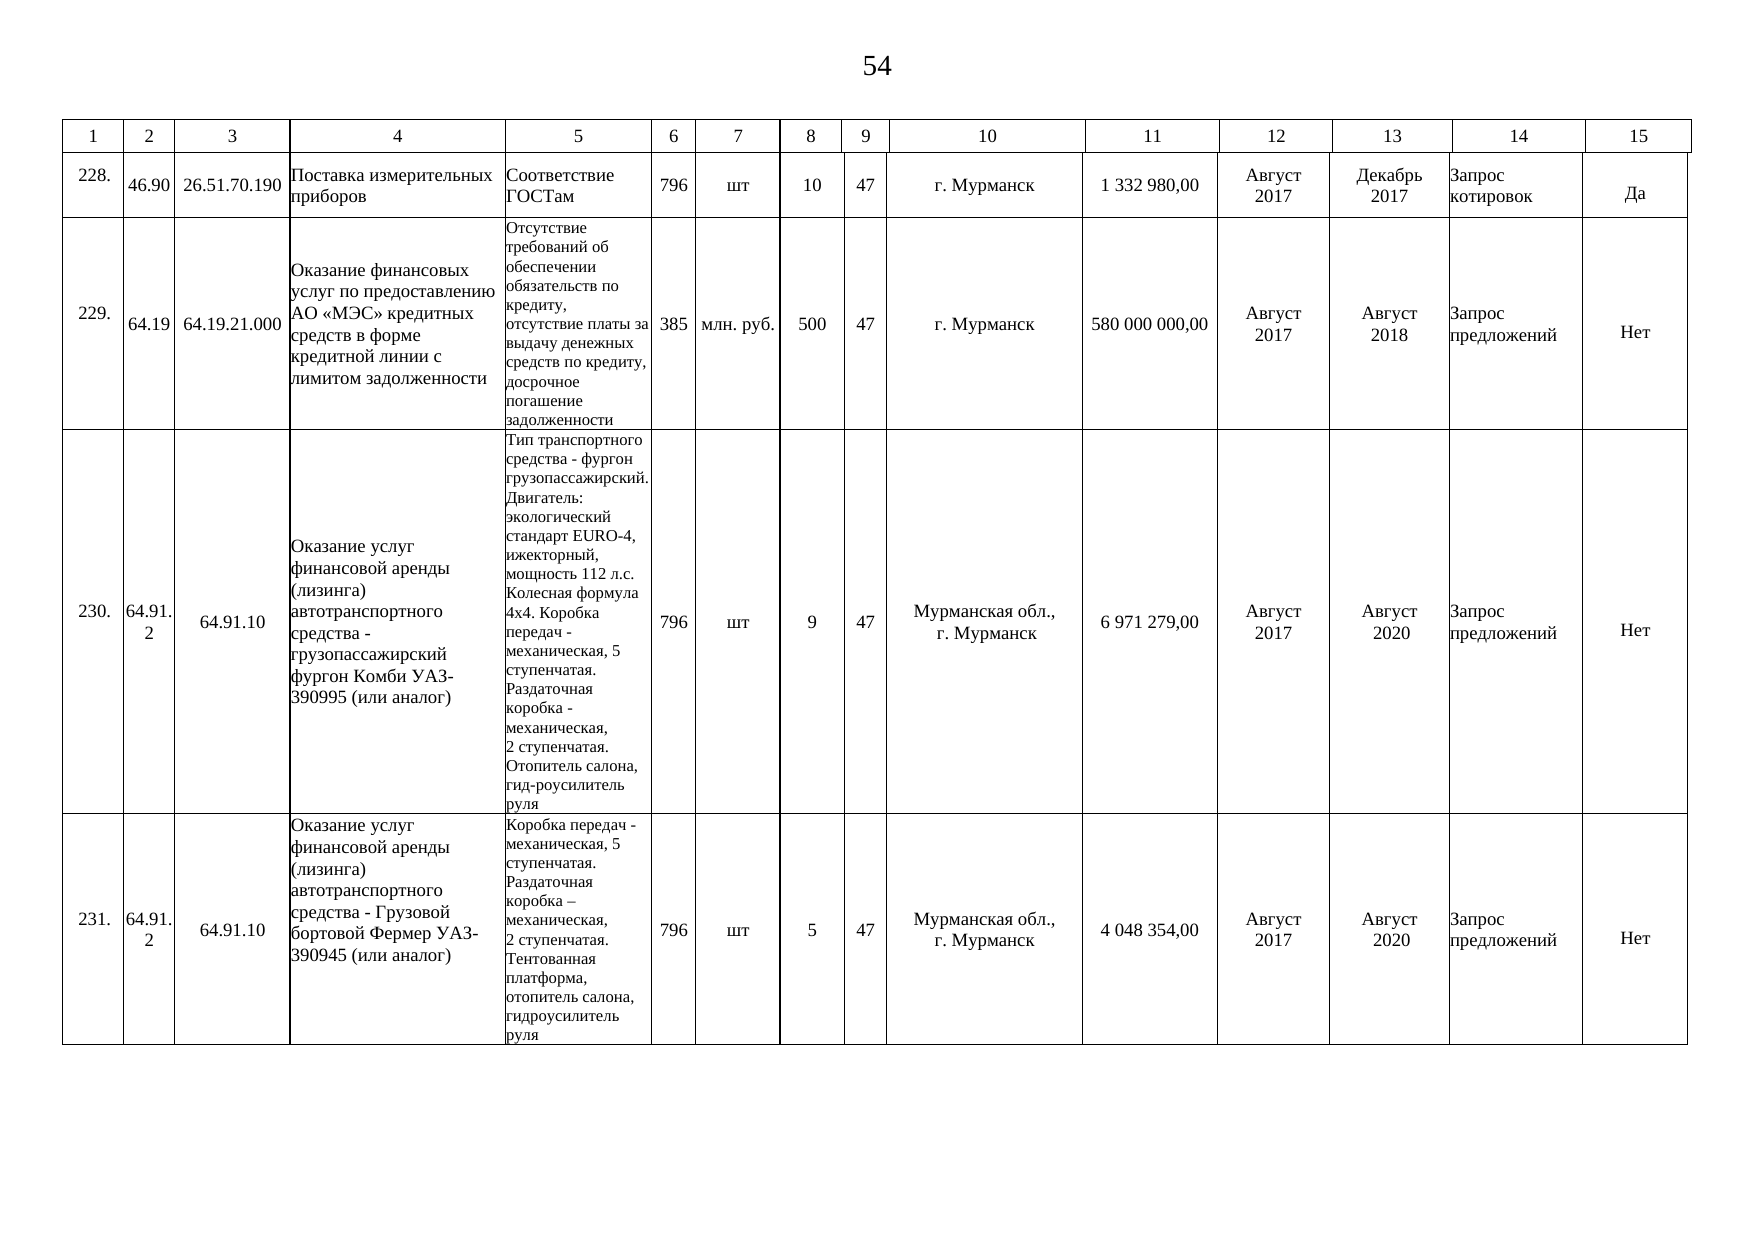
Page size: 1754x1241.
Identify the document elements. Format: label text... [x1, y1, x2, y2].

table_header 10 [890, 120, 1085, 152]
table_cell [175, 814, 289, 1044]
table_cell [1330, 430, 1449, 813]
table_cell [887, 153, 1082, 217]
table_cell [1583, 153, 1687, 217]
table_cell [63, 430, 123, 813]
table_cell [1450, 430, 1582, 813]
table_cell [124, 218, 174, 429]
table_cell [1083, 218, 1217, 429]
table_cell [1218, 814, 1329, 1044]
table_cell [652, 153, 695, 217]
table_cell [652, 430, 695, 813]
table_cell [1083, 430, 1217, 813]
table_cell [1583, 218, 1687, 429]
table_header 15 [1586, 120, 1691, 152]
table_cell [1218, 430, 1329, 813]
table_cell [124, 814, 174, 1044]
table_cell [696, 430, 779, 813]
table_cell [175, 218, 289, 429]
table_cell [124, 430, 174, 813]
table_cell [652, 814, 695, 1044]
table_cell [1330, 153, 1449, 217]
table_header 6 [652, 120, 695, 152]
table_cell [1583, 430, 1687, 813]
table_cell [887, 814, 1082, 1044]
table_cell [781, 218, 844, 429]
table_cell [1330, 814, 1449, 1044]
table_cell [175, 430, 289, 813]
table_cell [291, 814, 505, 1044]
table_header 12 [1220, 120, 1332, 152]
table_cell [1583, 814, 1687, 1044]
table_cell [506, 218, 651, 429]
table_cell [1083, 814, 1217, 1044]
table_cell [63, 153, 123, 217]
table_header 4 [291, 120, 505, 152]
table_header 3 [175, 120, 289, 152]
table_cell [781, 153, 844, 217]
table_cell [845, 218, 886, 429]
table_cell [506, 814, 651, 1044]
table_header 11 [1086, 120, 1219, 152]
table_header 7 [696, 120, 779, 152]
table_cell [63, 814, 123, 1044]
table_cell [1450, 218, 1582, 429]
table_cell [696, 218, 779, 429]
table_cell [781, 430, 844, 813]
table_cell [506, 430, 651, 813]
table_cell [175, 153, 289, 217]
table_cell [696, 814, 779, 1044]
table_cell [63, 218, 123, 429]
table_header 14 [1453, 120, 1585, 152]
table_header 2 [124, 120, 174, 152]
table_header 9 [842, 120, 889, 152]
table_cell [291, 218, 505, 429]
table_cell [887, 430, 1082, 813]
table_header 1 [63, 120, 123, 152]
table_header 13 [1333, 120, 1452, 152]
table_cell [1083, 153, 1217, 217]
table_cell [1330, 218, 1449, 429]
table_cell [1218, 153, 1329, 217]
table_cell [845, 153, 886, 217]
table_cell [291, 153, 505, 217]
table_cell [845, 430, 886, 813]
table_header 5 [506, 120, 651, 152]
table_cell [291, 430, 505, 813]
table_header 8 [781, 120, 841, 152]
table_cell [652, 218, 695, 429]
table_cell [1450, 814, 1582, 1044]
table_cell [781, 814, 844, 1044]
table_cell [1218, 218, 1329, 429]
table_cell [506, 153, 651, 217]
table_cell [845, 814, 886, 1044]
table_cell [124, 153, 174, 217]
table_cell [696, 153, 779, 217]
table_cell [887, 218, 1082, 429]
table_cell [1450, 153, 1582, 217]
